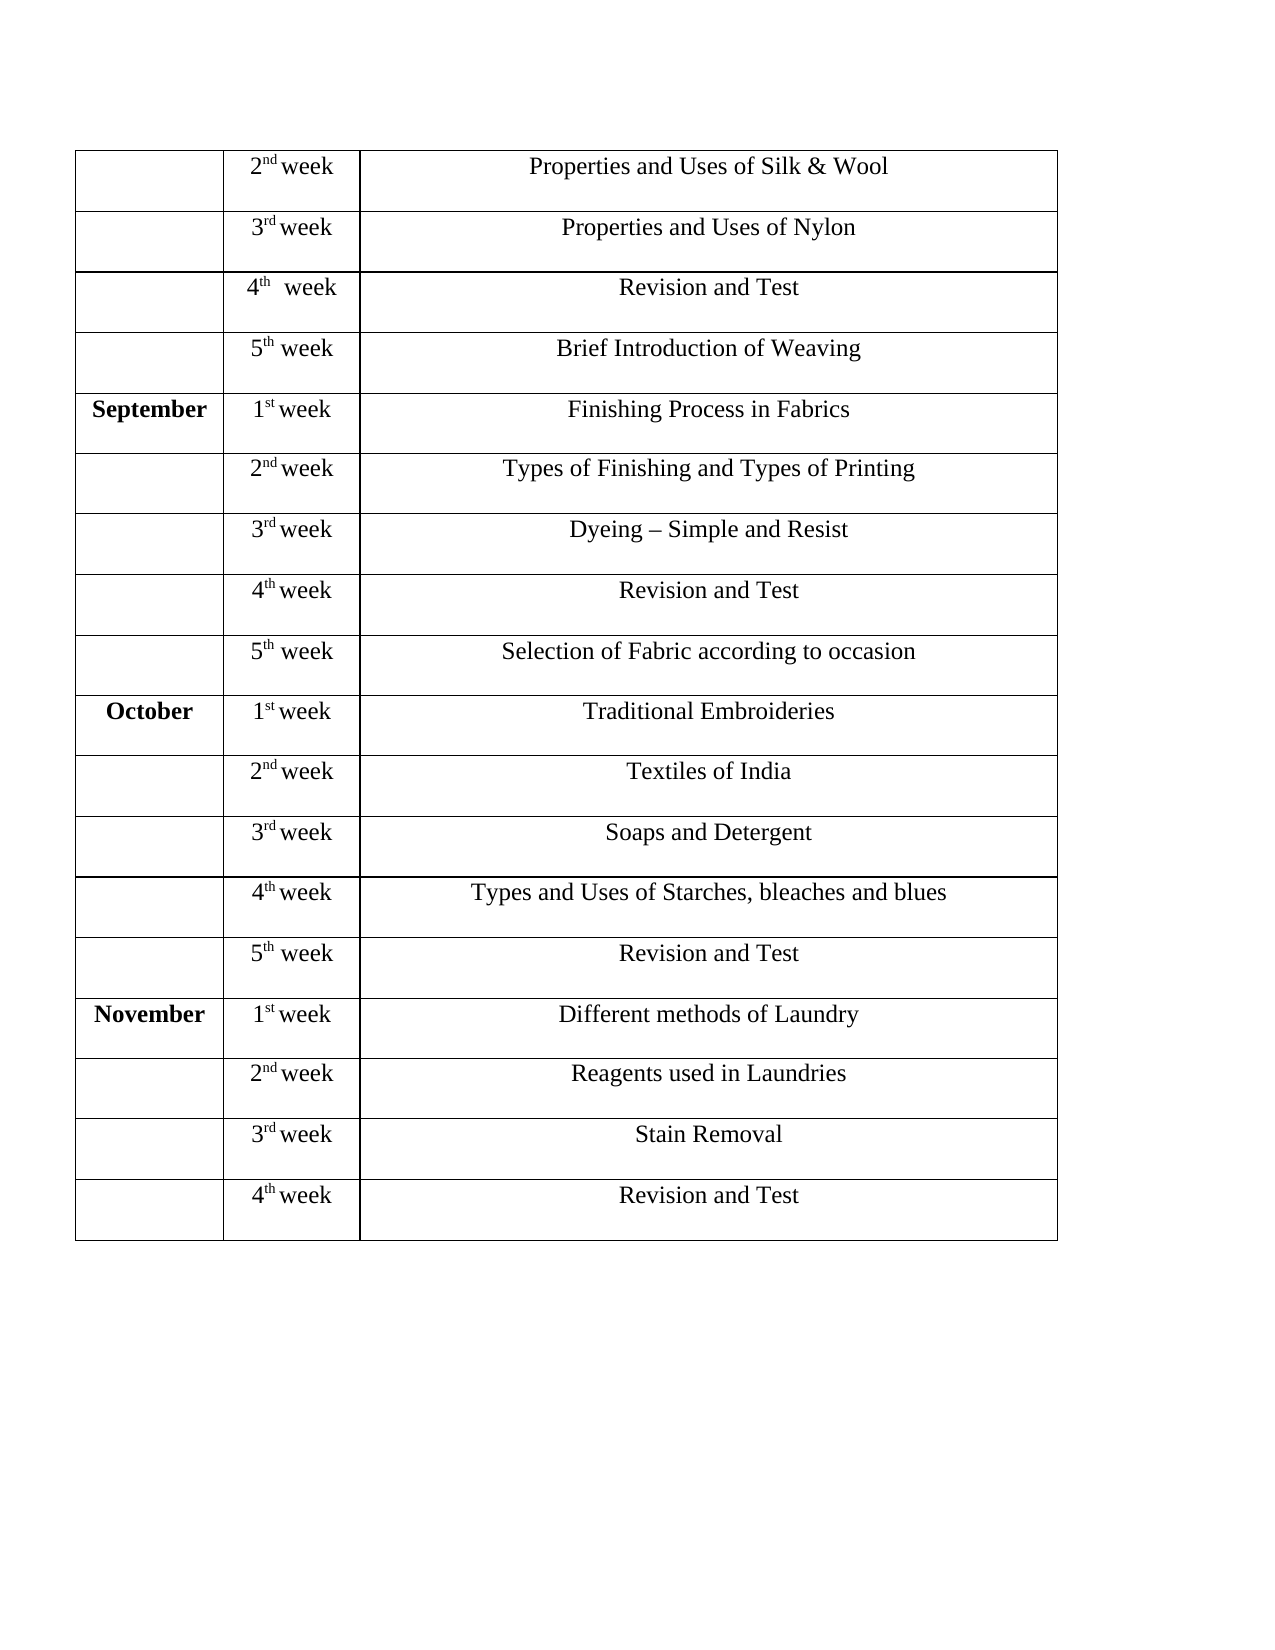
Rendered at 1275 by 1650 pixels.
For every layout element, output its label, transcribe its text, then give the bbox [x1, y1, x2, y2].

table_cell Soaps and Detergent [361, 817, 1057, 876]
table_cell 4th week [224, 878, 359, 937]
table_cell [76, 454, 223, 513]
table_cell 5th week [224, 636, 359, 695]
table_cell [76, 878, 223, 937]
table_cell 3rd week [224, 514, 359, 574]
table_cell Stain Removal [361, 1119, 1057, 1179]
table_cell Types of Finishing and Types of Printing [361, 454, 1057, 513]
table_cell Brief Introduction of Weaving [361, 333, 1057, 393]
table_cell [76, 756, 223, 816]
table_cell Revision and Test [361, 1180, 1057, 1240]
table_cell 3rd week [224, 212, 359, 271]
table_cell Different methods of Laundry [361, 999, 1057, 1057]
table_cell November [76, 999, 223, 1057]
table_cell 2nd week [224, 1059, 359, 1118]
table_cell [76, 151, 223, 211]
table_cell [76, 1119, 223, 1179]
table_cell 4th week [224, 1180, 359, 1240]
table_cell September [76, 394, 223, 452]
table_cell Properties and Uses of Nylon [361, 212, 1057, 271]
table_cell Revision and Test [361, 273, 1057, 332]
table_cell 3rd week [224, 817, 359, 876]
table_cell 1st week [224, 999, 359, 1057]
table_cell 1st week [224, 394, 359, 452]
table_cell 4th week [224, 273, 359, 332]
table_cell 2nd week [224, 151, 359, 211]
table_cell [76, 514, 223, 574]
table_cell [76, 938, 223, 998]
table_cell Selection of Fabric according to occasion [361, 636, 1057, 695]
table_cell Traditional Embroideries [361, 696, 1057, 755]
table_cell October [76, 696, 223, 755]
table_cell Types and Uses of Starches, bleaches and blues [361, 878, 1057, 937]
table_cell [76, 575, 223, 635]
table_cell [76, 273, 223, 332]
table_cell Revision and Test [361, 575, 1057, 635]
table_cell 4th week [224, 575, 359, 635]
table_cell 2nd week [224, 756, 359, 816]
table_cell [76, 1180, 223, 1240]
table_cell [76, 817, 223, 876]
table_cell Textiles of India [361, 756, 1057, 816]
table_cell 1st week [224, 696, 359, 755]
table_cell Revision and Test [361, 938, 1057, 998]
table_cell [76, 636, 223, 695]
table_cell [76, 1059, 223, 1118]
table_cell Properties and Uses of Silk & Wool [361, 151, 1057, 211]
table_cell Reagents used in Laundries [361, 1059, 1057, 1118]
table_cell [76, 333, 223, 393]
table_cell 5th week [224, 938, 359, 998]
table_cell [76, 212, 223, 271]
table_cell 3rd week [224, 1119, 359, 1179]
table_cell Dyeing – Simple and Resist [361, 514, 1057, 574]
table_cell Finishing Process in Fabrics [361, 394, 1057, 452]
table_cell 2nd week [224, 454, 359, 513]
table_cell 5th week [224, 333, 359, 393]
